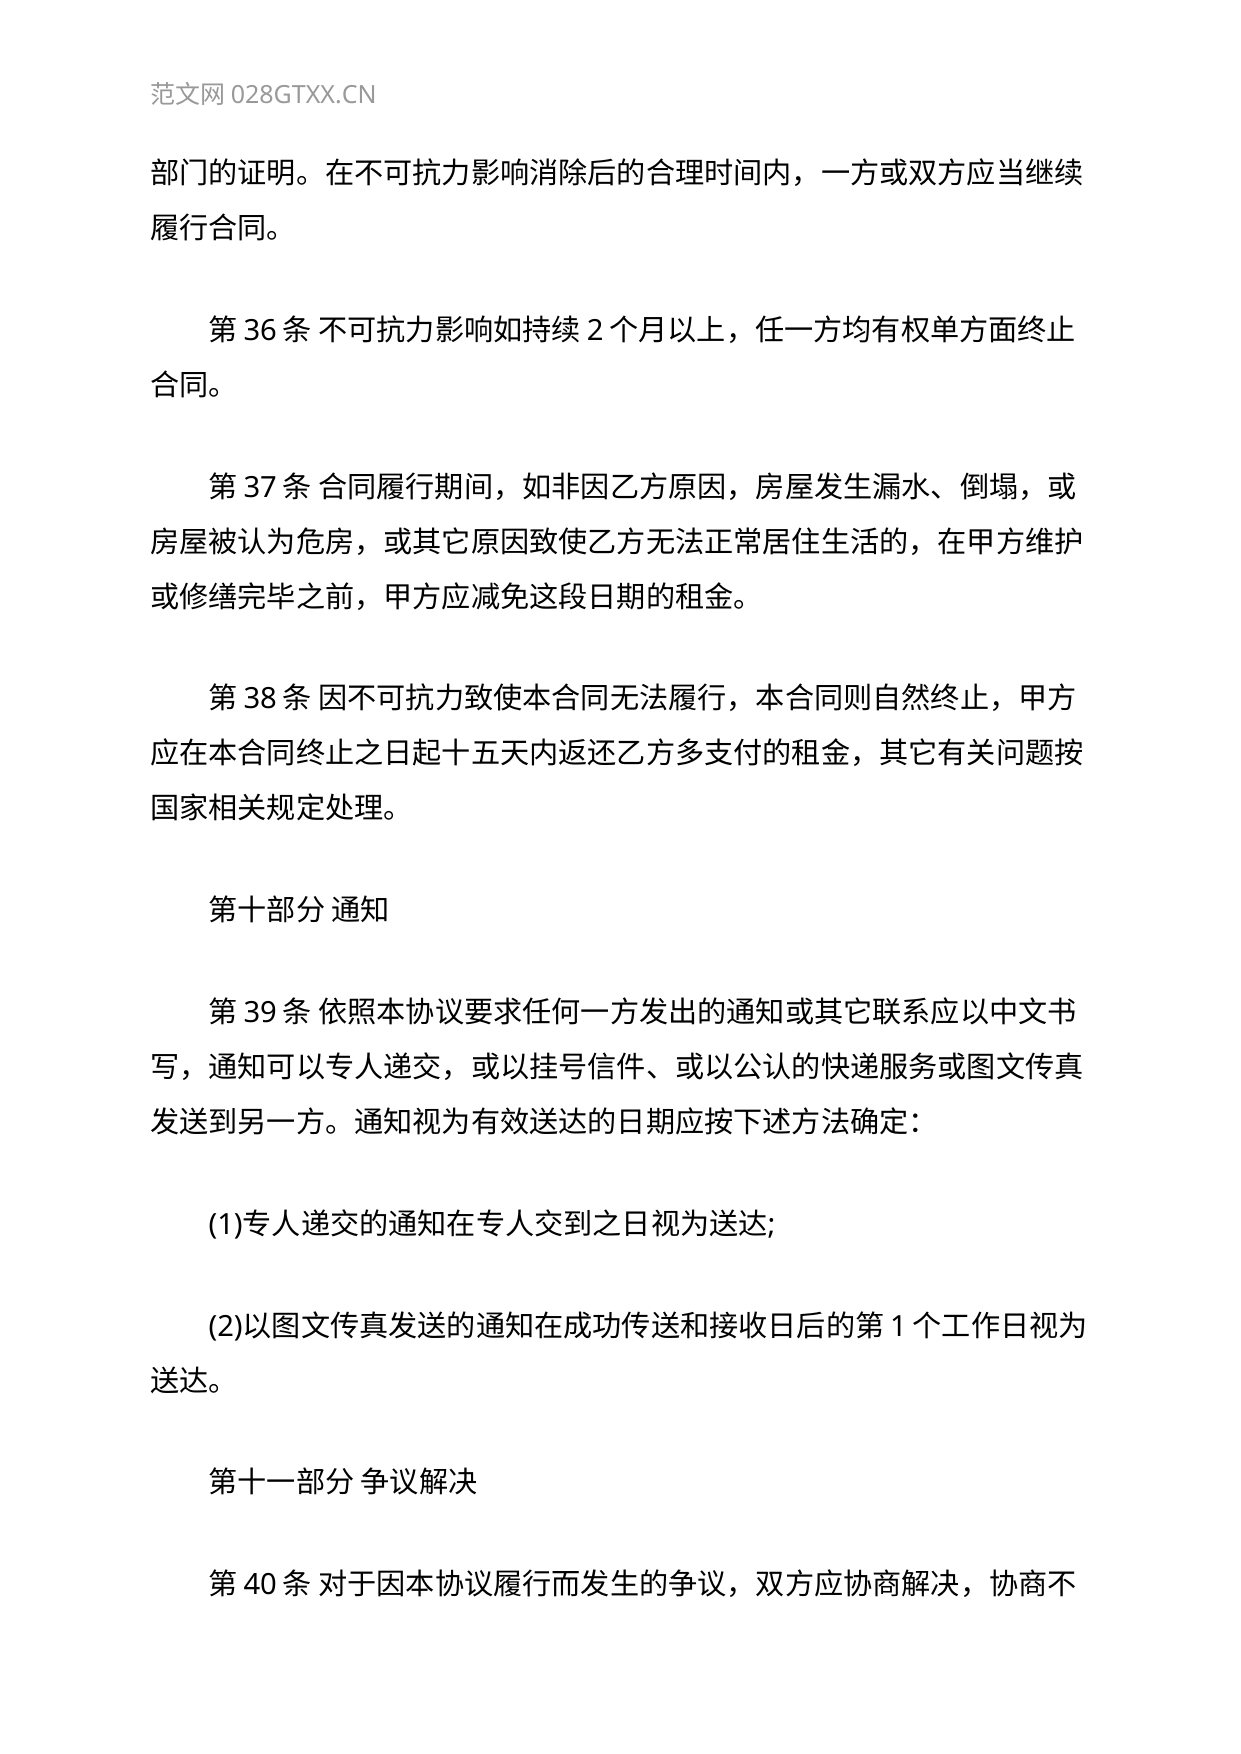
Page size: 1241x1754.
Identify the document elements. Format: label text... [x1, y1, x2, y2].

text 第38条 因不可抗力致使本合同无法履行，本合同则自然终止，甲方应在本合同终止之日起十五天内返还乙方多支付的租金，其它有关问题按国家相关规定处理。 [150, 675, 1090, 827]
text 第36条 不可抗力影响如持续2个月以上，任一方均有权单方面终止合同。 [150, 307, 1090, 404]
text 第十部分 通知 [150, 887, 1090, 929]
text 第39条 依照本协议要求任何一方发出的通知或其它联系应以中文书写，通知可以专人递交，或以挂号信件、或以公认的快递服务或图文传真发送到另一方。通知视为有效送达的日期应按下述方法确定： [150, 988, 1090, 1141]
text (1)专人递交的通知在专人交到之日视为送达; [150, 1200, 1090, 1243]
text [150, 150, 1090, 247]
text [150, 1561, 1090, 1603]
text (2)以图文传真发送的通知在成功传送和接收日后的第1个工作日视为送达。 [150, 1302, 1090, 1399]
text 第37条 合同履行期间，如非因乙方原因，房屋发生漏水、倒塌，或房屋被认为危房，或其它原因致使乙方无法正常居住生活的，在甲方维护或修缮完毕之前，甲方应减免这段日期的租金。 [150, 463, 1090, 616]
text 第十一部分 争议解决 [150, 1459, 1090, 1501]
